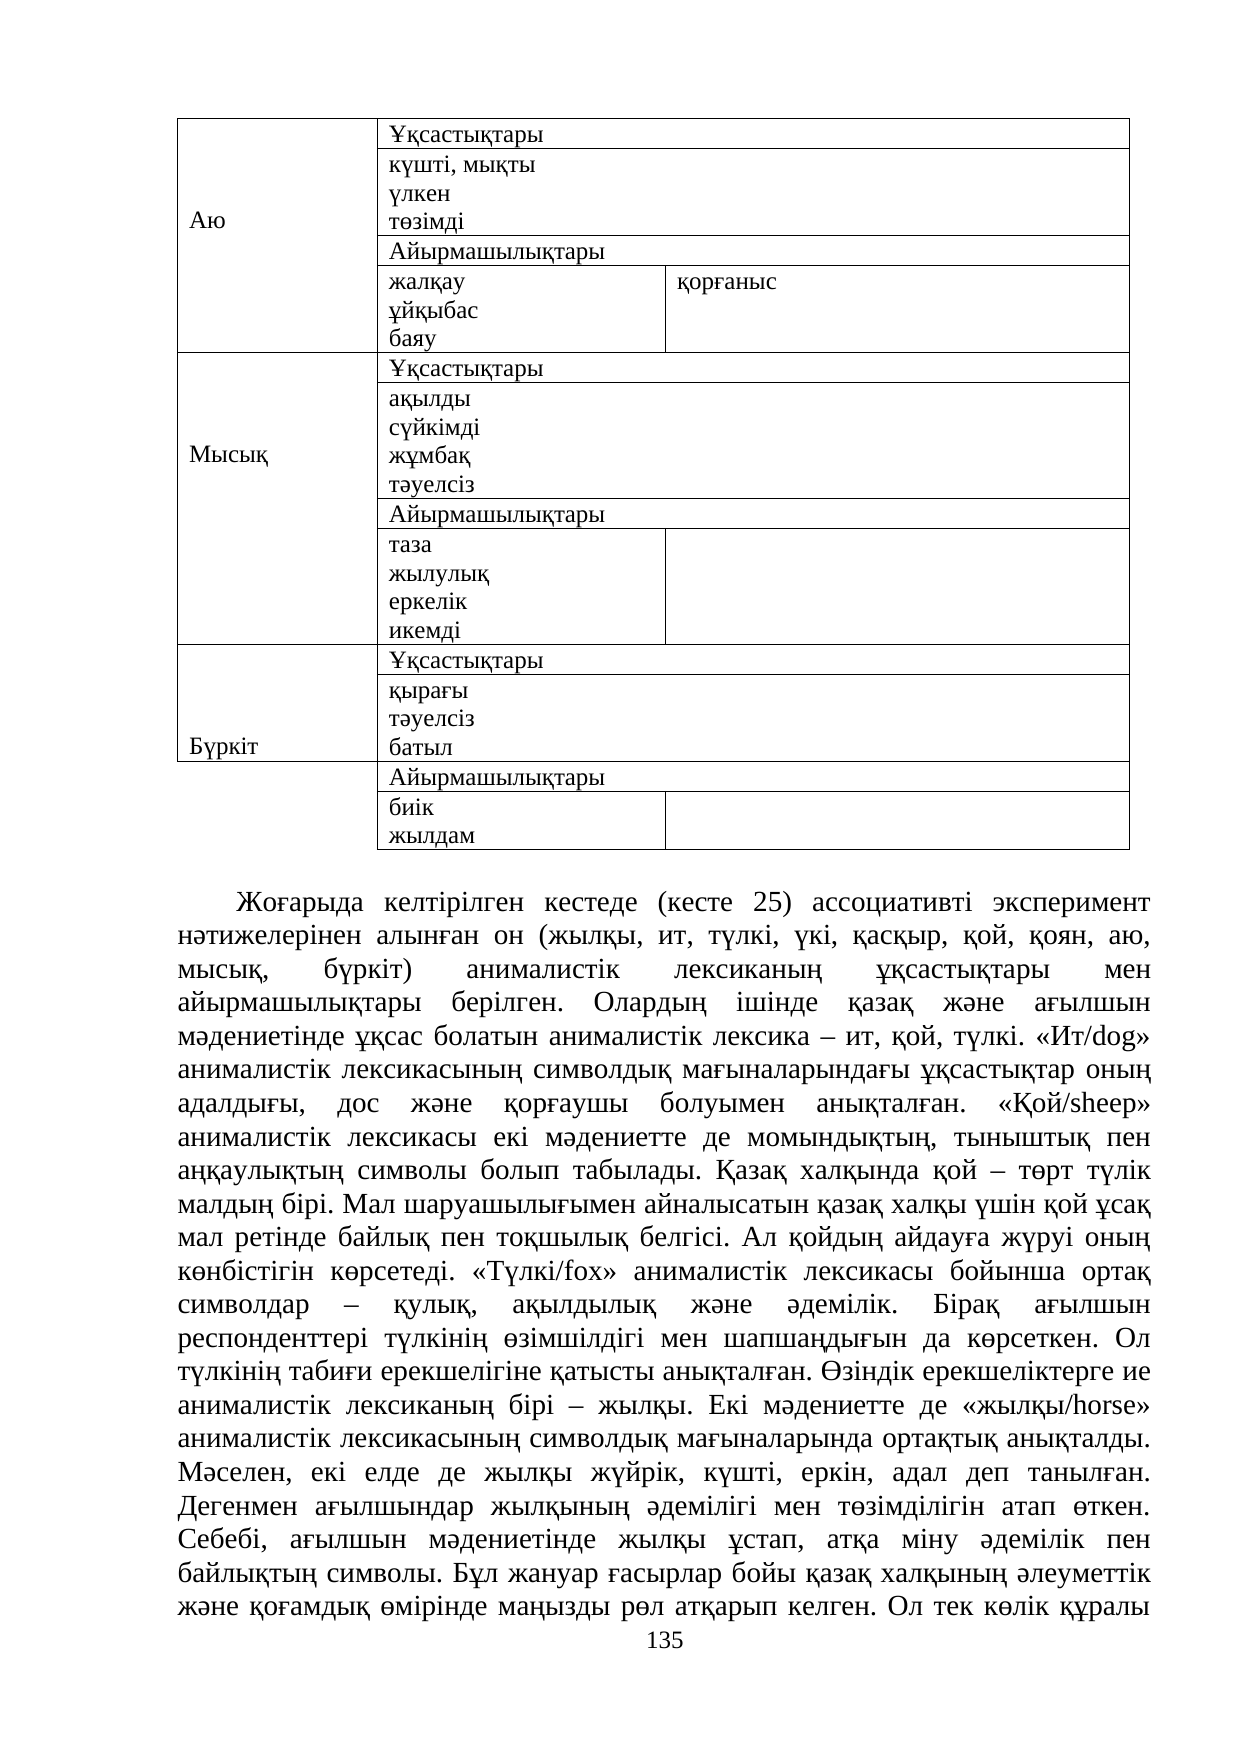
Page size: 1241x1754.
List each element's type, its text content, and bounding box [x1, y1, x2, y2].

table_cell Айырмашылықтары [378, 499, 1129, 528]
table_cell [666, 792, 1129, 849]
table_cell Ұқсастықтары [378, 353, 1129, 382]
table_cell күшті, мықты үлкен төзімді [378, 149, 1129, 235]
table_cell биік жылдам [378, 792, 665, 849]
table_cell [666, 529, 1129, 644]
table_cell таза жылулық еркелік икемді [378, 529, 665, 644]
table_cell Айырмашылықтары [378, 236, 1129, 265]
table_cell Ұқсастықтары [378, 645, 1129, 674]
table_cell Бүркіт [178, 645, 377, 761]
table_cell Айырмашылықтары [378, 762, 1129, 791]
table_cell ақылды сүйкімді жұмбақ тәуелсіз [378, 383, 1129, 498]
table_cell жалқау ұйқыбас баяу [378, 266, 665, 352]
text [177, 884, 1152, 1622]
table_cell Ұқсастықтары [378, 119, 1129, 148]
table_cell қырағы тәуелсіз батыл [378, 675, 1129, 761]
table_cell қорғаныс [666, 266, 1129, 352]
table_cell Аю [178, 119, 377, 352]
table_cell Мысық [178, 353, 377, 644]
